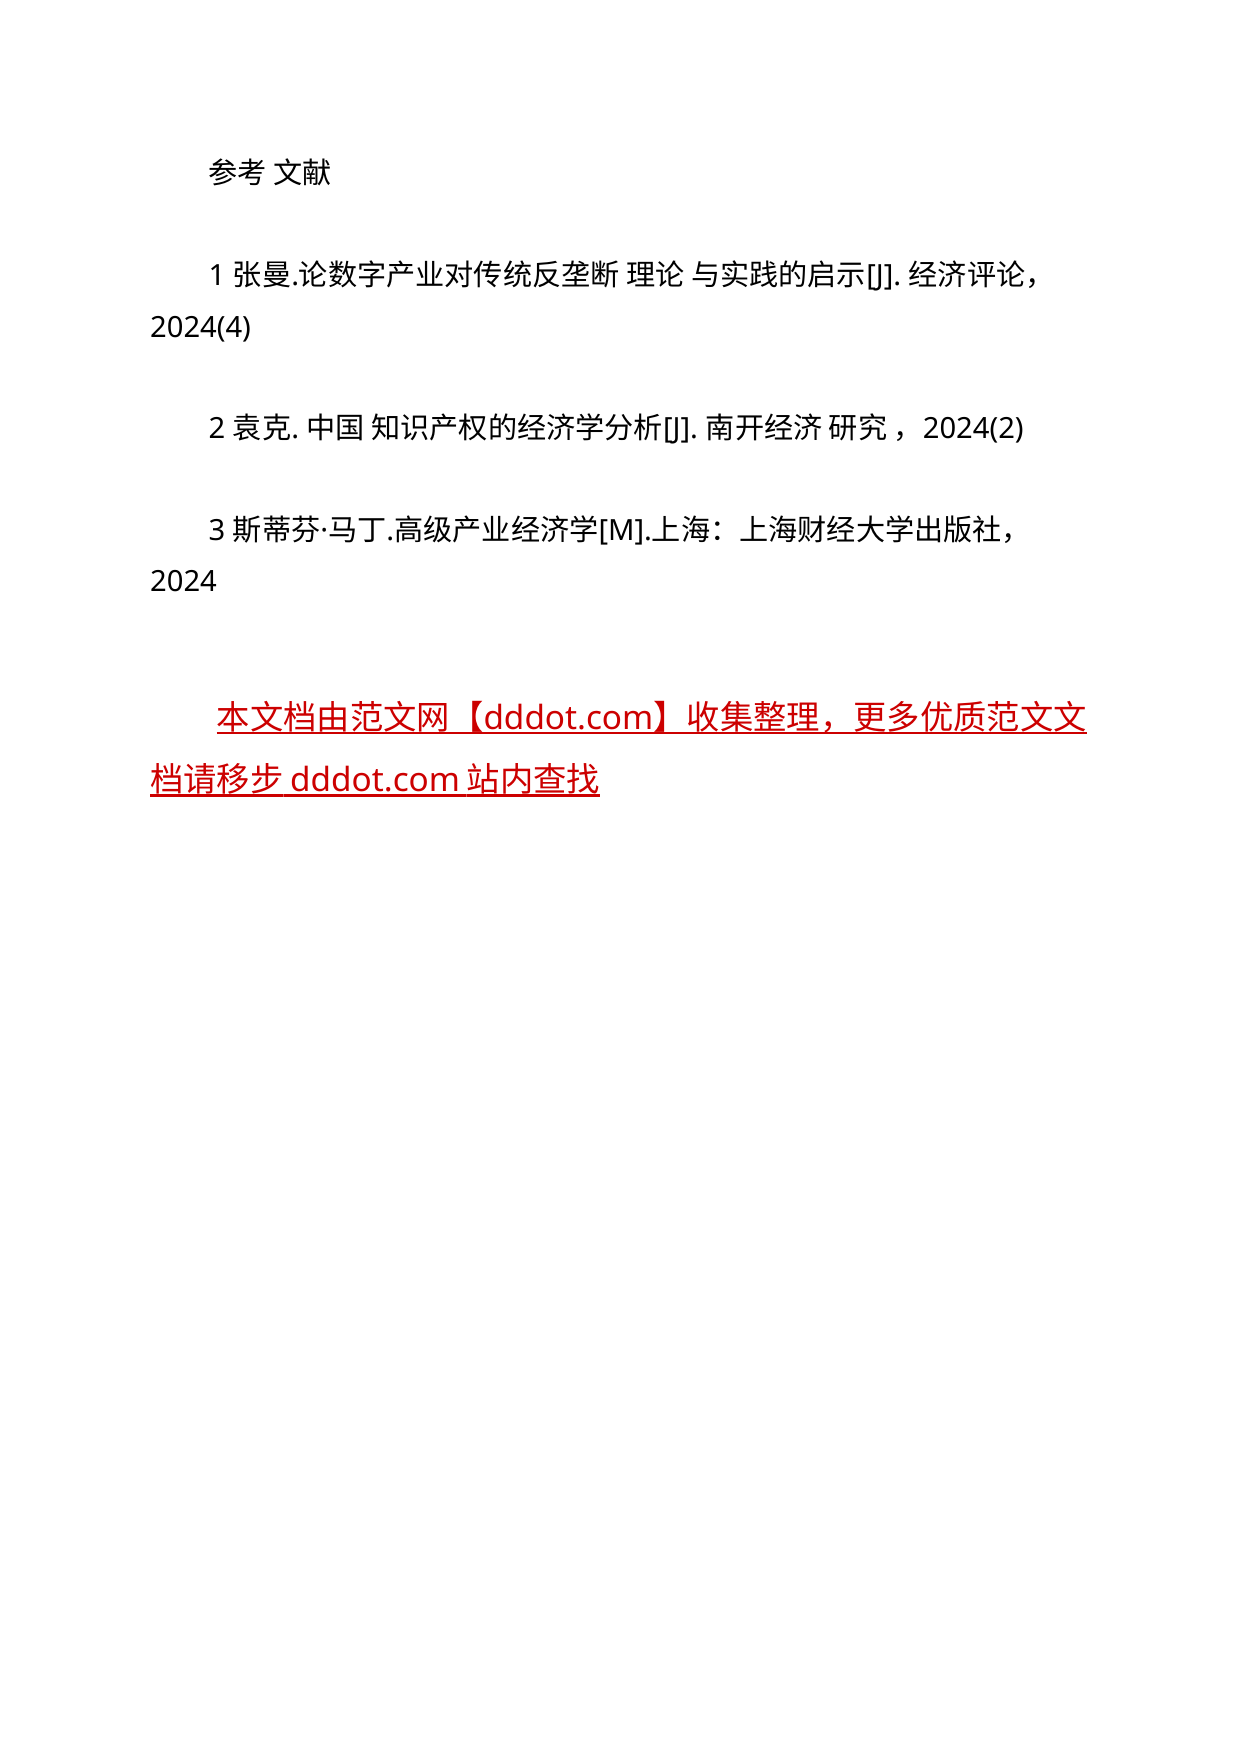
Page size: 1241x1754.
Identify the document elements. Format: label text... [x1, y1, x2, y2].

text 2 袁克. 中国 知识产权的经济学分析[J]. 南开经济 研究 ，2024(2) [150, 404, 1090, 447]
text 本文档由范文网【dddot.com】收集整理，更多优质范文文档请移步dddot.com站内查找 [150, 690, 1090, 802]
text 参考 文献 [150, 150, 1090, 192]
text 3 斯蒂芬·马丁.高级产业经济学[M].上海：上海财经大学出版社，2024 [150, 506, 1090, 600]
text 1 张曼.论数字产业对传统反垄断 理论 与实践的启示[J]. 经济评论，2024(4) [150, 252, 1090, 346]
